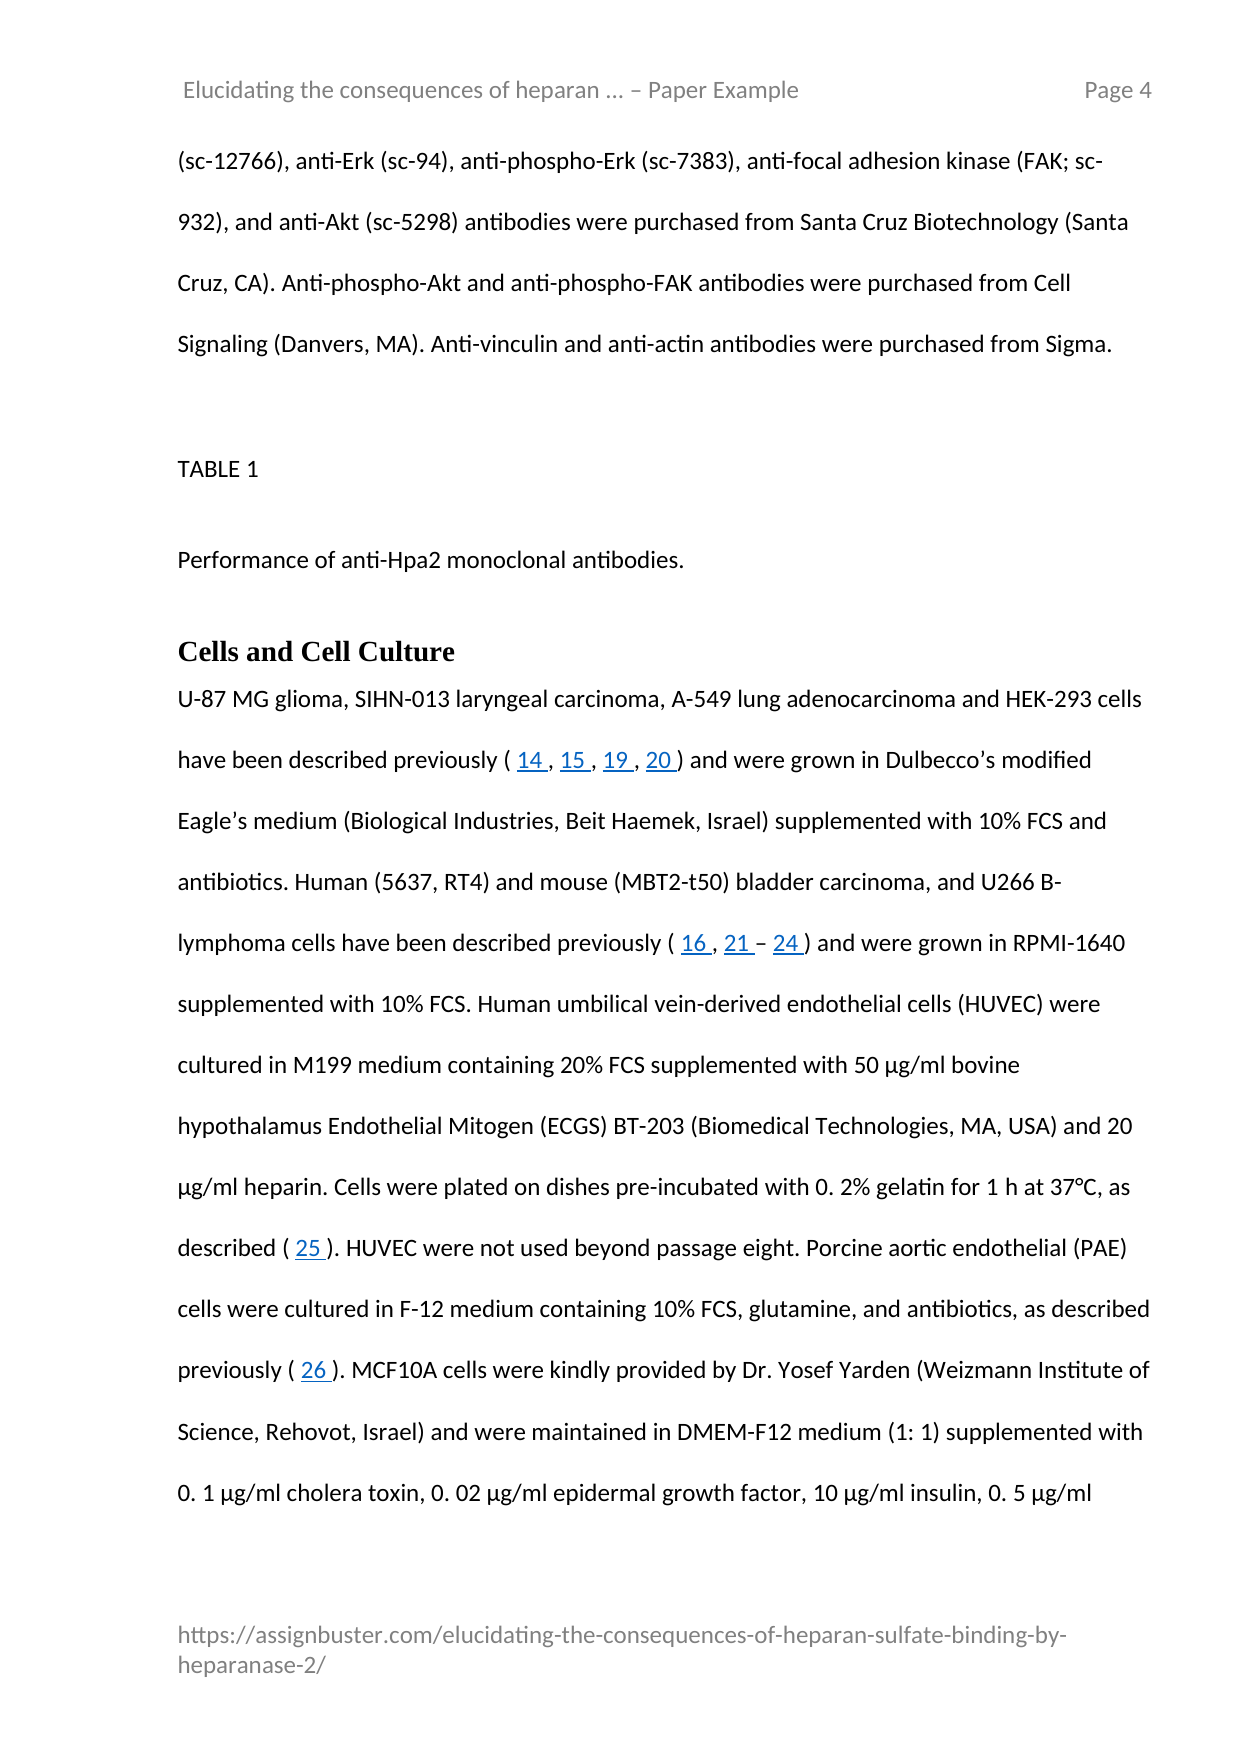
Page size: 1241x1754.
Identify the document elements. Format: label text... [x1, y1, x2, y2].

text TABLE 1 [177, 419, 1152, 484]
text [177, 683, 1152, 1507]
subtitle Cells and Cell Culture [177, 634, 1152, 668]
text Performance of anti-Hpa2 monoclonal antibodies. [177, 544, 1152, 574]
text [177, 145, 1152, 359]
